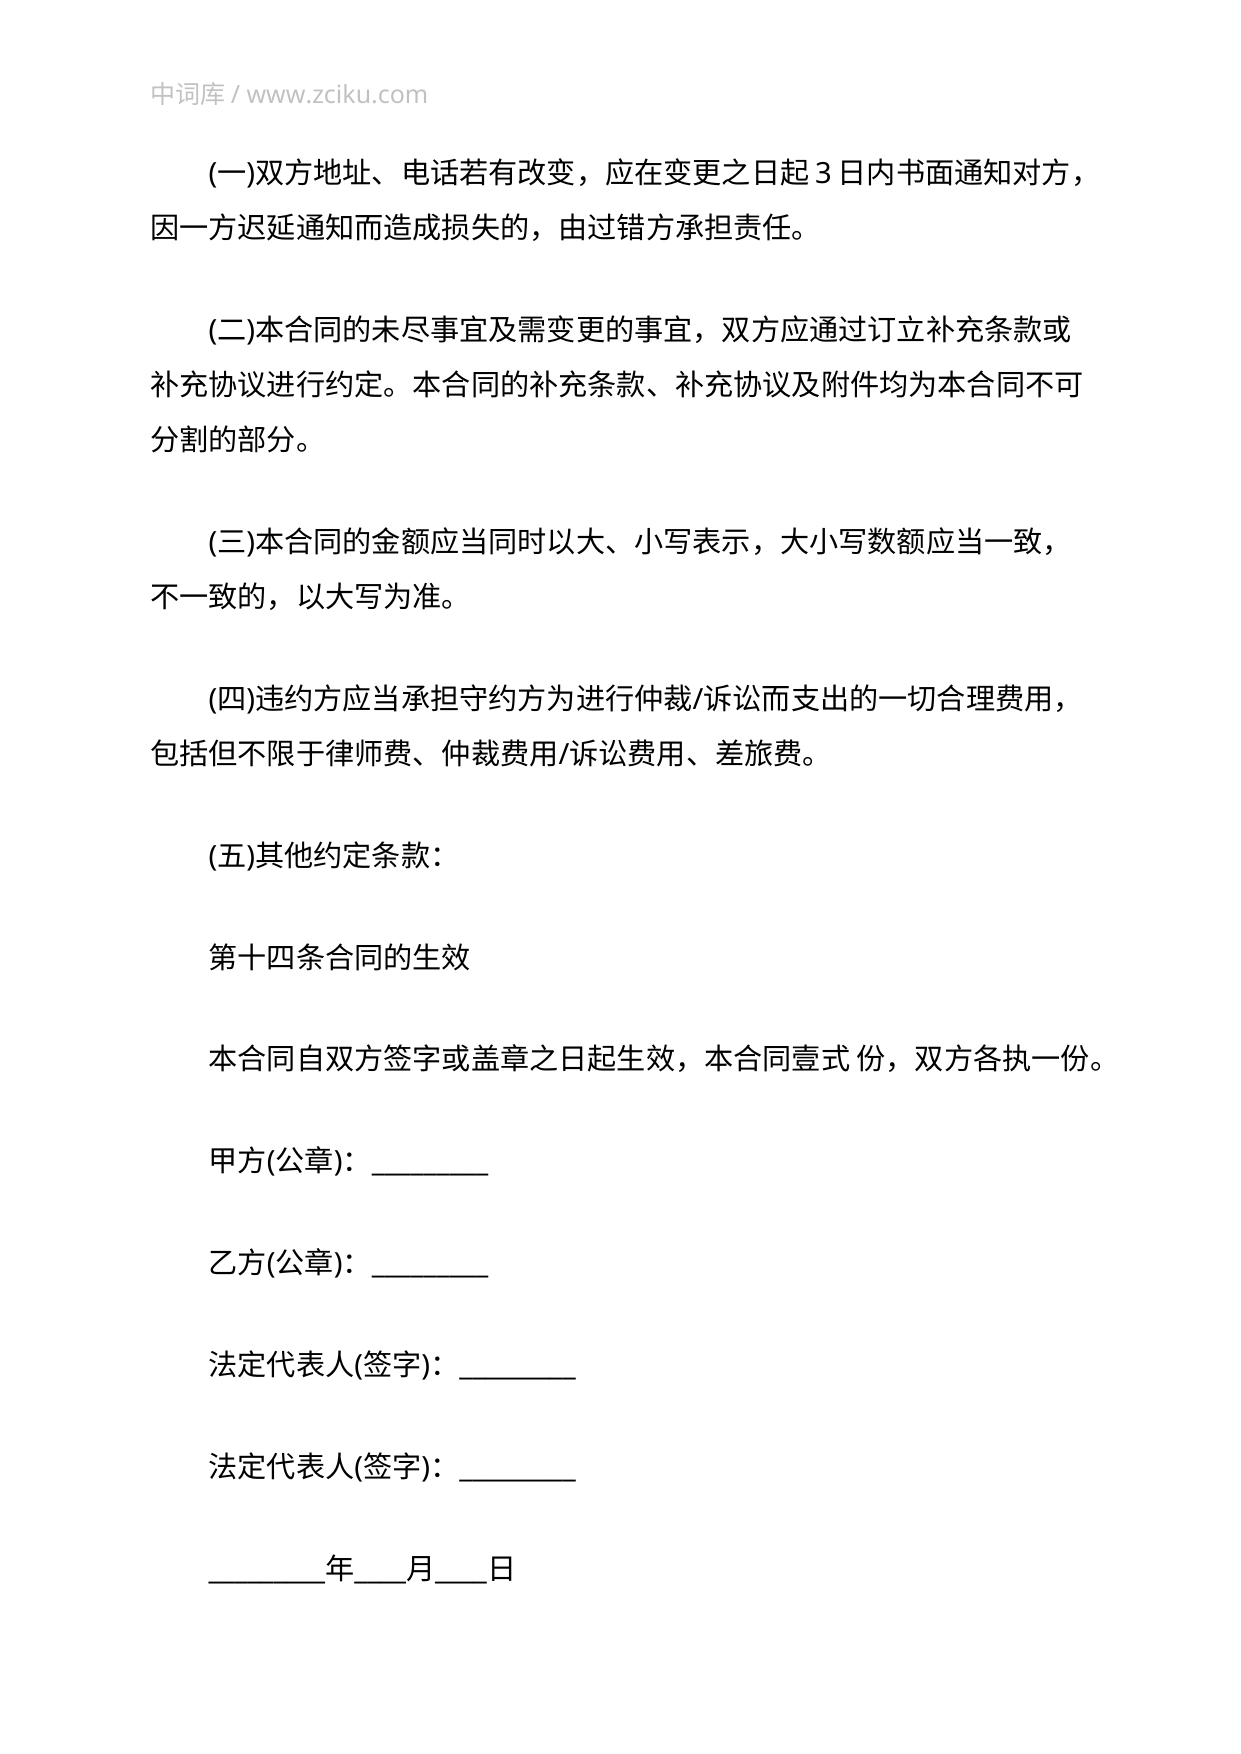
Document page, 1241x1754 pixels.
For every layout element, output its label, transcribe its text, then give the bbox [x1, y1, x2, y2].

text 本合同自双方签字或盖章之日起生效，本合同壹式 份，双方各执一份。 [150, 1036, 1090, 1078]
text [150, 1546, 1090, 1588]
text (一)双方地址、电话若有改变，应在变更之日起3日内书面通知对方，因一方迟延通知而造成损失的，由过错方承担责任。 [150, 150, 1090, 247]
text 乙方(公章)：_________ [150, 1240, 1090, 1282]
text 第十四条合同的生效 [150, 934, 1090, 976]
text (五)其他约定条款： [150, 832, 1090, 874]
text 法定代表人(签字)：_________ [150, 1342, 1090, 1384]
text 甲方(公章)：_________ [150, 1138, 1090, 1180]
text (四)违约方应当承担守约方为进行仲裁/诉讼而支出的一切合理费用，包括但不限于律师费、仲裁费用/诉讼费用、差旅费。 [150, 675, 1090, 773]
text (二)本合同的未尽事宜及需变更的事宜，双方应通过订立补充条款或补充协议进行约定。本合同的补充条款、补充协议及附件均为本合同不可分割的部分。 [150, 307, 1090, 459]
text (三)本合同的金额应当同时以大、小写表示，大小写数额应当一致，不一致的，以大写为准。 [150, 518, 1090, 616]
text 法定代表人(签字)：_________ [150, 1444, 1090, 1486]
